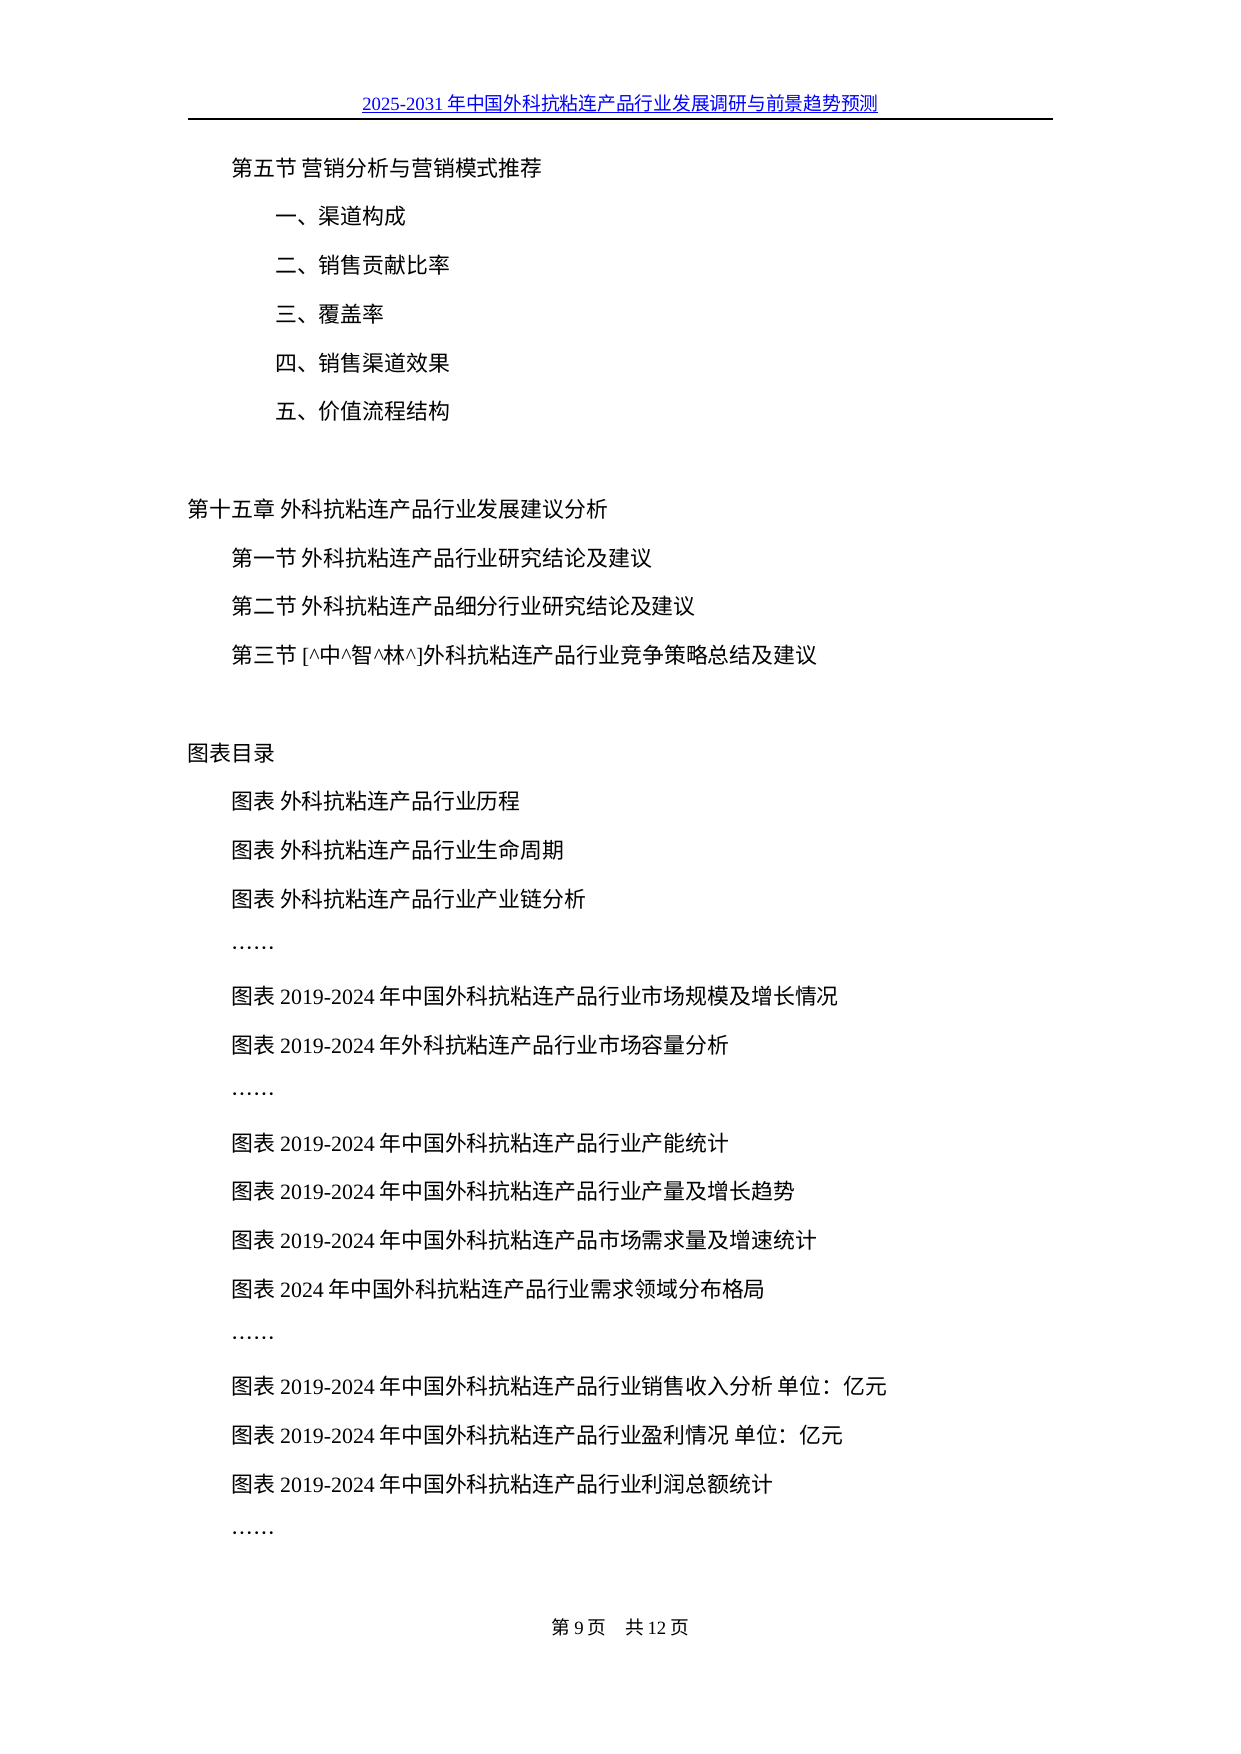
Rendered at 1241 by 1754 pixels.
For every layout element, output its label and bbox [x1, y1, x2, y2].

text [187, 150, 1053, 1548]
